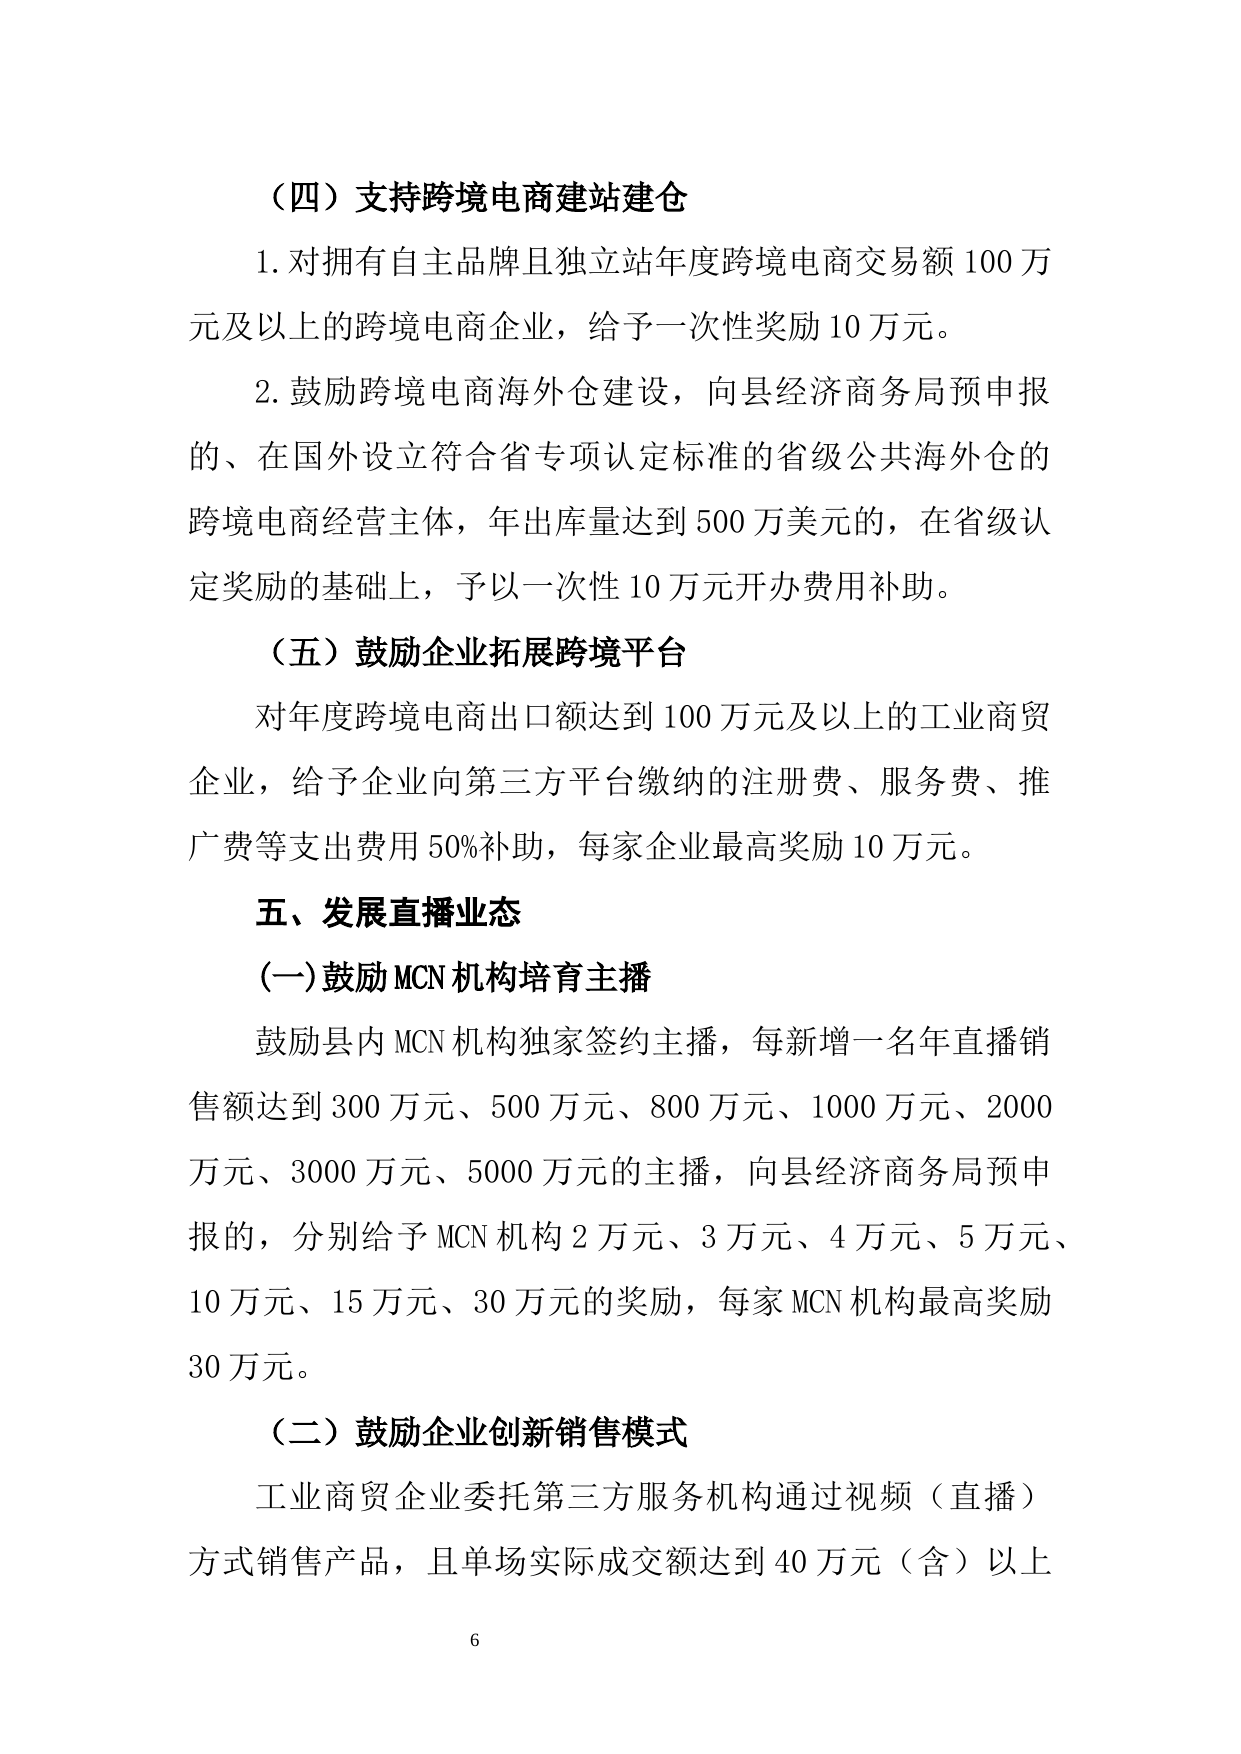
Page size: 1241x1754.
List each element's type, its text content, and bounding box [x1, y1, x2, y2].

text （二）鼓励企业创新销售模式 [187, 1397, 1053, 1462]
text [187, 1462, 1053, 1592]
text 1.对拥有自主品牌且独立站年度跨境电商交易额100万元及以上的跨境电商企业，给予一次性奖励10万元。 [187, 227, 1053, 357]
text 鼓励县内MCN机构独家签约主播，每新增一名年直播销售额达到300万元、500万元、800万元、1000万元、2000万元、3000万元、5000万元的主播，向县经济商务局预申报的，分别给予MCN机构2万元、3万元、4万元、5万元、10万元、15万元、30万元的奖励，每家MCN机构最高奖励30万元。 [187, 1007, 1053, 1397]
text （四）支持跨境电商建站建仓 [187, 162, 1053, 227]
text 五、发展直播业态 [187, 877, 1053, 942]
text 2.鼓励跨境电商海外仓建设，向县经济商务局预申报的、在国外设立符合省专项认定标准的省级公共海外仓的跨境电商经营主体，年出库量达到500万美元的，在省级认定奖励的基础上，予以一次性10万元开办费用补助。 [187, 357, 1053, 617]
text 对年度跨境电商出口额达到100万元及以上的工业商贸企业，给予企业向第三方平台缴纳的注册费、服务费、推广费等支出费用50%补助，每家企业最高奖励10万元。 [187, 682, 1053, 877]
text （五）鼓励企业拓展跨境平台 [187, 617, 1053, 682]
text (一)鼓励MCN机构培育主播 [187, 942, 1053, 1007]
